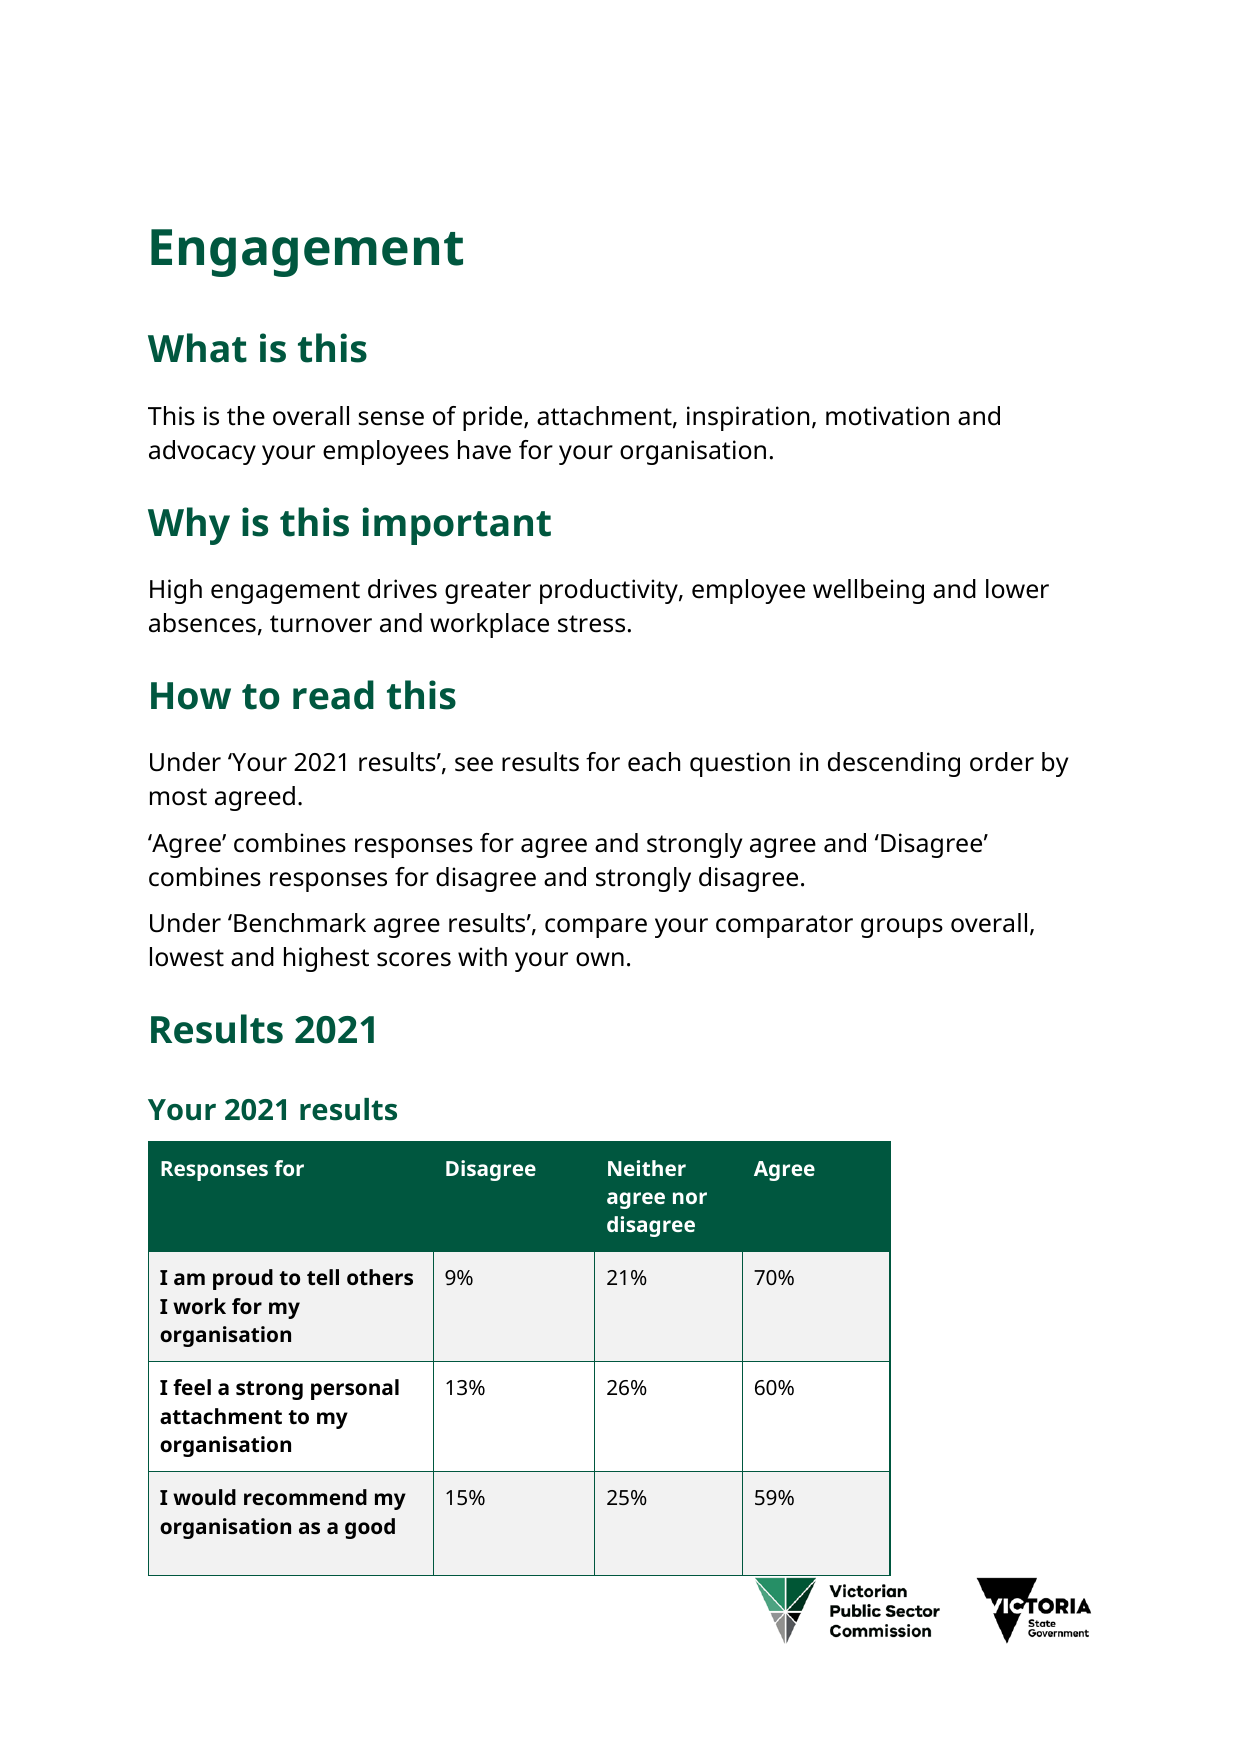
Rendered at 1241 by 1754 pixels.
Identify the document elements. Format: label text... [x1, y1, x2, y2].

table_cell I feel a strong personal attachment to my organisation [149, 1362, 433, 1471]
table_cell 26% [595, 1362, 742, 1471]
picture [754, 1577, 1093, 1645]
table_cell 21% [595, 1252, 742, 1361]
table_cell 59% [743, 1472, 889, 1575]
table_cell 70% [743, 1252, 889, 1361]
table_cell 60% [743, 1362, 889, 1471]
text Under ‘Your 2021 results’, see results for each question in descending order by most agreed. [148, 745, 1092, 813]
subtitle Your 2021 results [148, 1089, 1092, 1129]
table_cell I am proud to tell others I work for my organisation [149, 1252, 433, 1361]
table_header Disagree [434, 1142, 594, 1251]
subtitle Engagement [148, 212, 1092, 280]
text High engagement drives greater productivity, employee wellbeing and lower absences, turnover and workplace stress. [148, 572, 1092, 640]
subtitle Why is this important [148, 496, 1092, 547]
text Under ‘Benchmark agree results’, compare your comparator groups overall, lowest and highest scores with your own. [148, 906, 1092, 974]
table_cell 15% [434, 1472, 594, 1575]
text ‘Agree’ combines responses for agree and strongly agree and ‘Disagree’ combines responses for disagree and strongly disagree. [148, 825, 1092, 893]
text This is the overall sense of pride, attachment, inspiration, motivation and advocacy your employees have for your organisation. [148, 398, 1092, 467]
table_cell 9% [434, 1252, 594, 1361]
table_cell 13% [434, 1362, 594, 1471]
subtitle Results 2021 [148, 1003, 1092, 1054]
subtitle What is this [148, 323, 1092, 374]
table_cell 25% [595, 1472, 742, 1575]
table_header Responses for [149, 1142, 433, 1251]
table_header Agree [743, 1142, 889, 1251]
table_cell I would recommend my organisation as a good place to work [149, 1472, 433, 1575]
table_header Neither agree nor disagree [595, 1142, 742, 1251]
subtitle How to read this [148, 669, 1092, 720]
